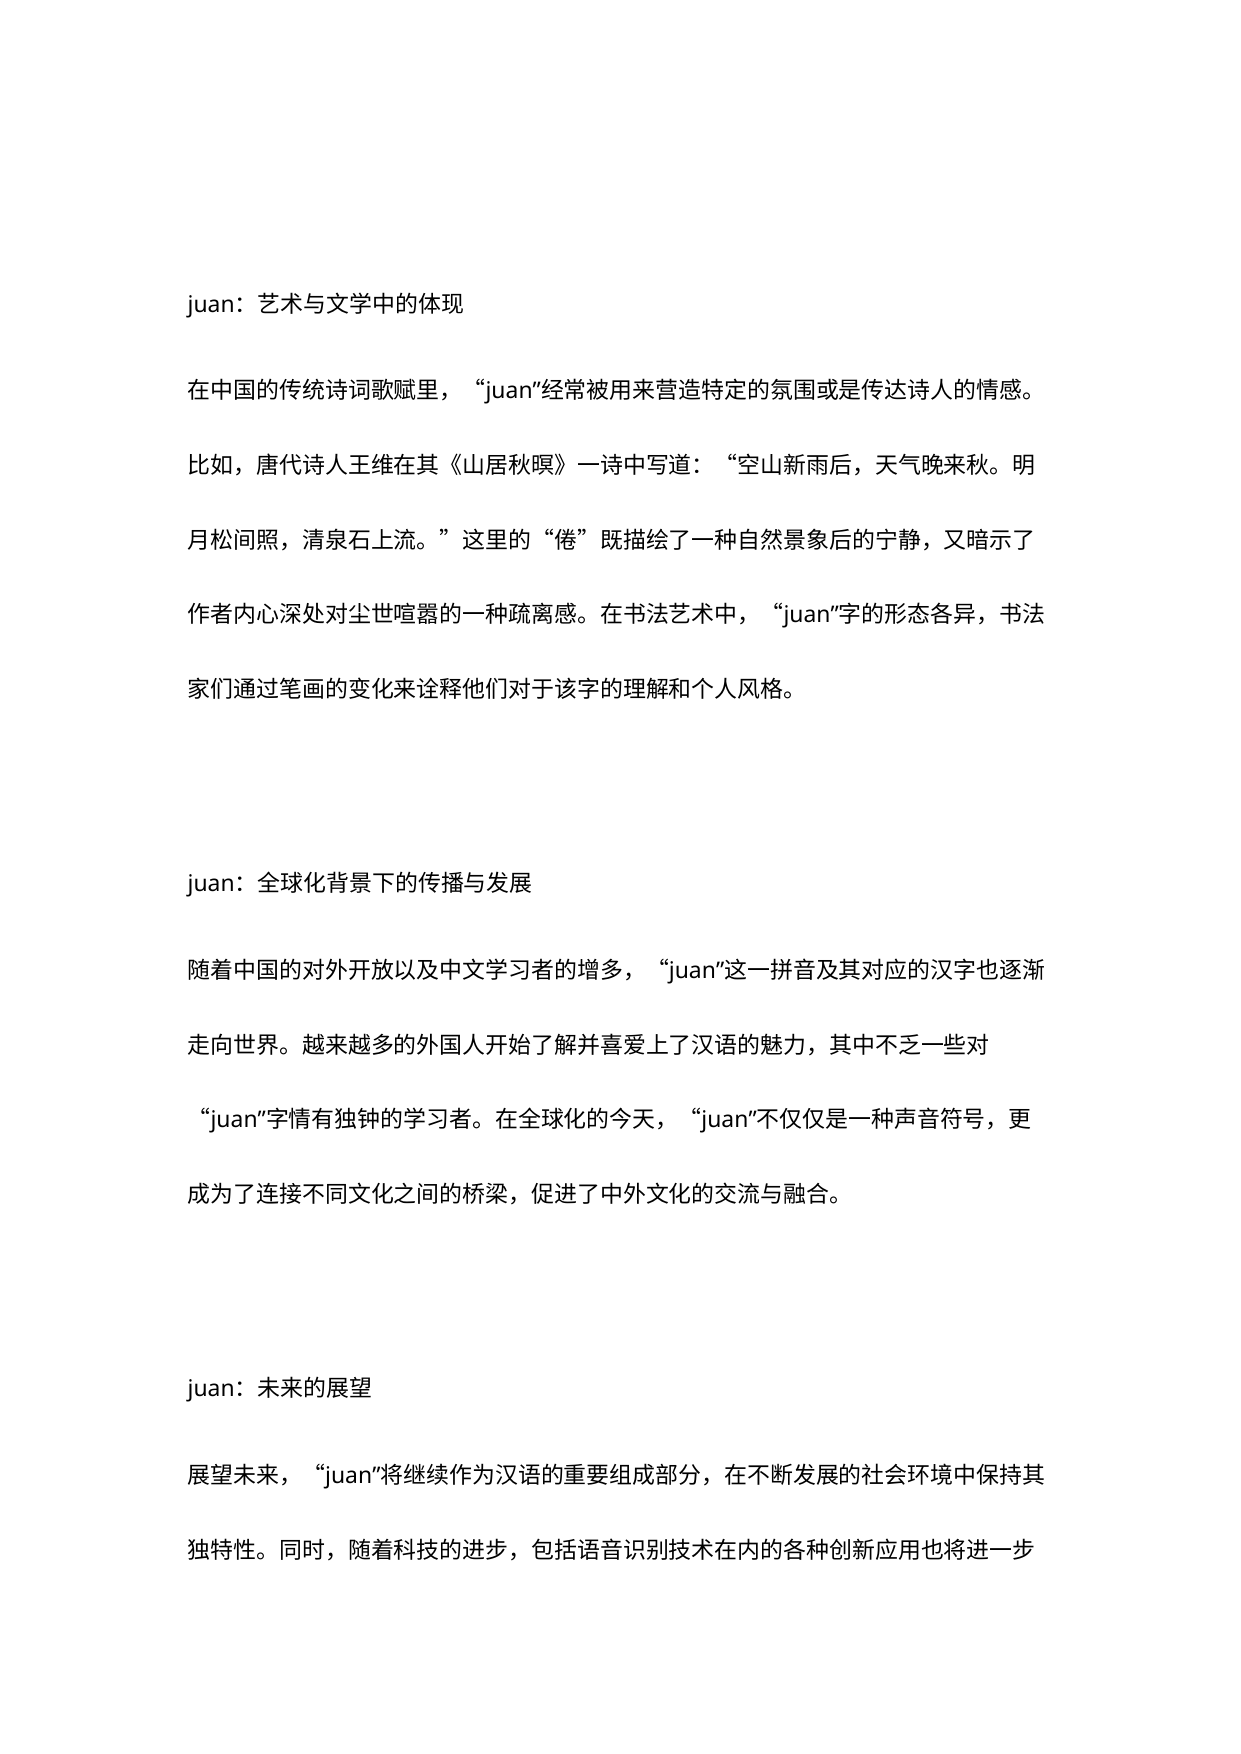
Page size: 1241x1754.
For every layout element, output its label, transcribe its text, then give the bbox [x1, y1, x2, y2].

text juan：全球化背景下的传播与发展 [187, 849, 1053, 914]
text juan：艺术与文学中的体现 [187, 270, 1053, 335]
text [187, 1441, 1053, 1581]
text 随着中国的对外开放以及中文学习者的增多，“juan”这一拼音及其对应的汉字也逐渐走向世界。越来越多的外国人开始了解并喜爱上了汉语的魅力，其中不乏一些对“juan”字情有独钟的学习者。在全球化的今天，“juan”不仅仅是一种声音符号，更成为了连接不同文化之间的桥梁，促进了中外文化的交流与融合。 [187, 936, 1053, 1225]
text juan：未来的展望 [187, 1354, 1053, 1419]
text 在中国的传统诗词歌赋里，“juan”经常被用来营造特定的氛围或是传达诗人的情感。比如，唐代诗人王维在其《山居秋暝》一诗中写道：“空山新雨后，天气晚来秋。明月松间照，清泉石上流。”这里的“倦”既描绘了一种自然景象后的宁静，又暗示了作者内心深处对尘世喧嚣的一种疏离感。在书法艺术中，“juan”字的形态各异，书法家们通过笔画的变化来诠释他们对于该字的理解和个人风格。 [187, 356, 1053, 720]
